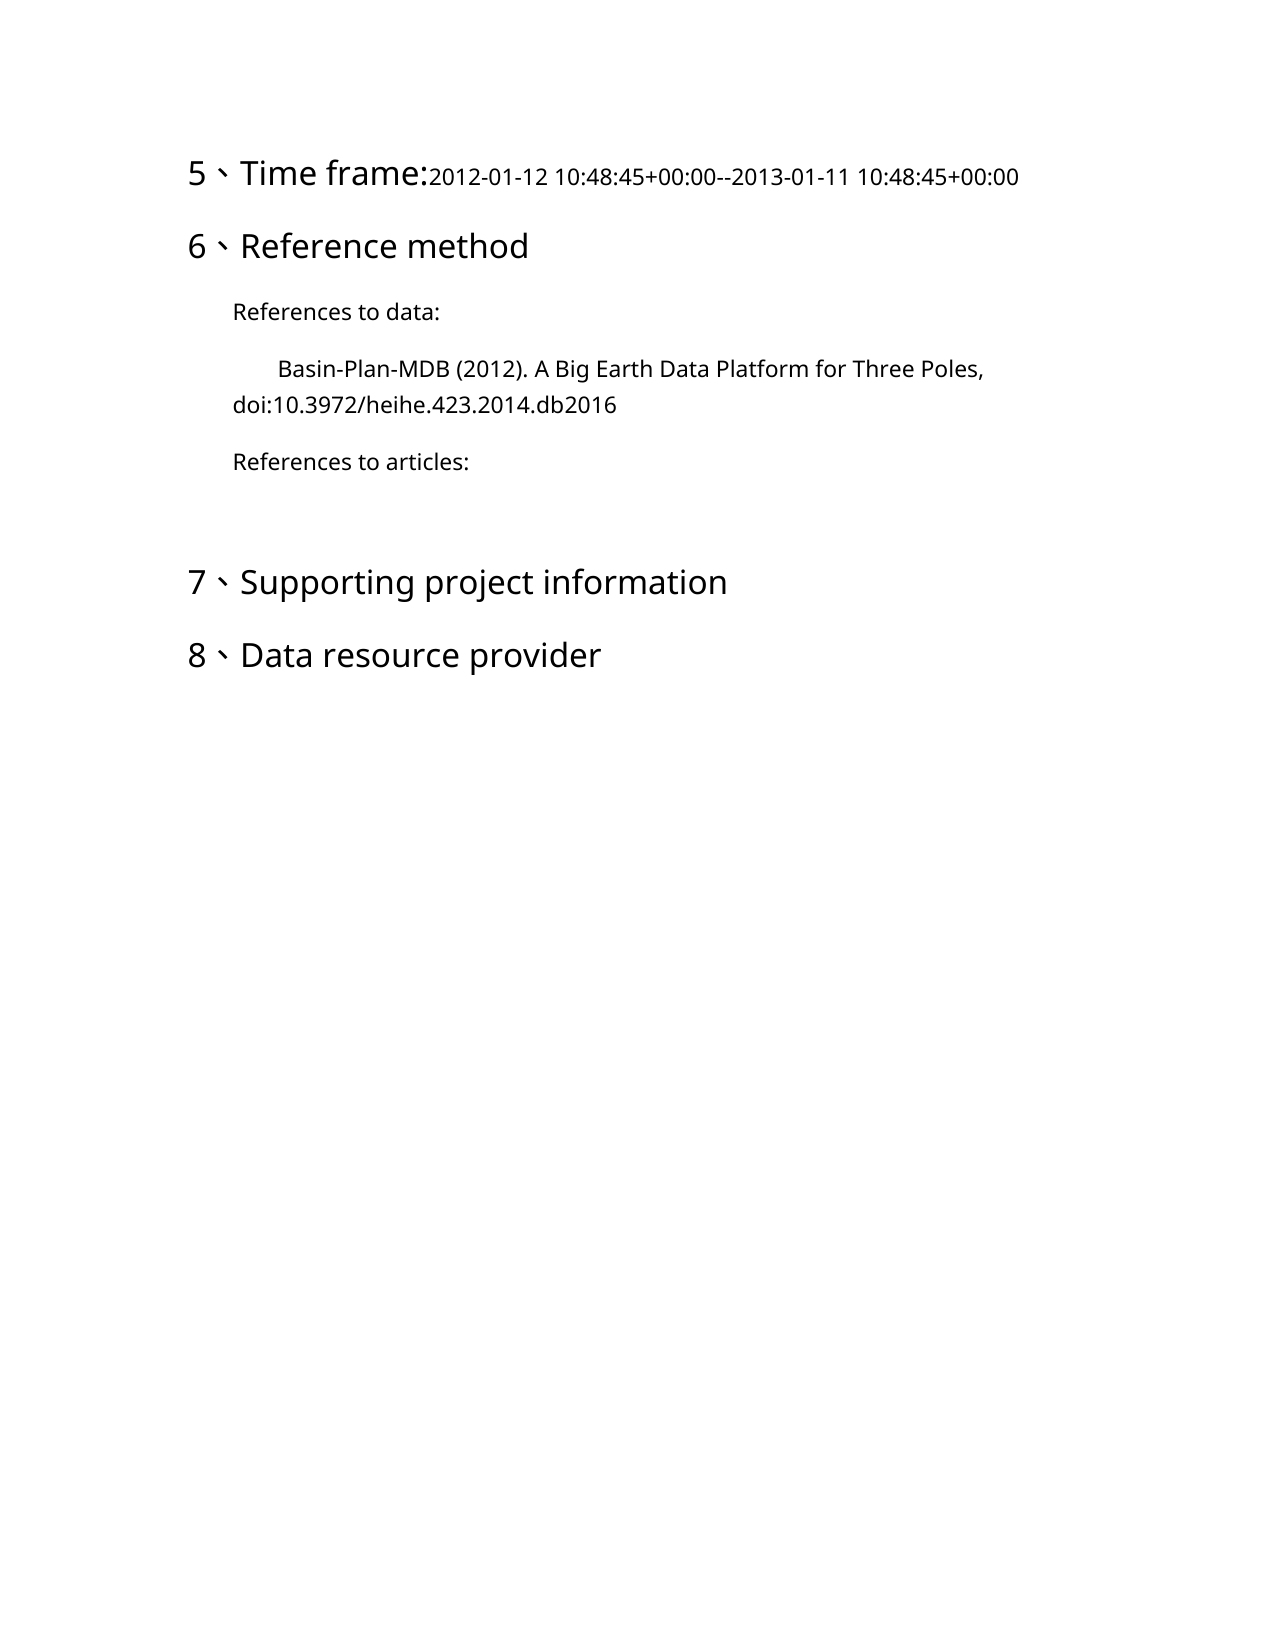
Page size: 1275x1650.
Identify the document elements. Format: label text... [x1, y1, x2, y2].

text Basin-Plan-MDB (2012). A Big Earth Data Platform for Three Poles, doi:10.3972/heihe.423.2014.db2016 [232, 353, 1087, 420]
text References to data: [232, 296, 1087, 327]
text 7、Supporting project information [187, 559, 1087, 604]
text 8、Data resource provider [187, 632, 1087, 677]
text 6、Reference method [187, 223, 1087, 268]
text References to articles: [232, 446, 1087, 477]
text 5、Time frame:2012-01-12 10:48:45+00:00--2013-01-11 10:48:45+00:00 [187, 150, 1087, 195]
